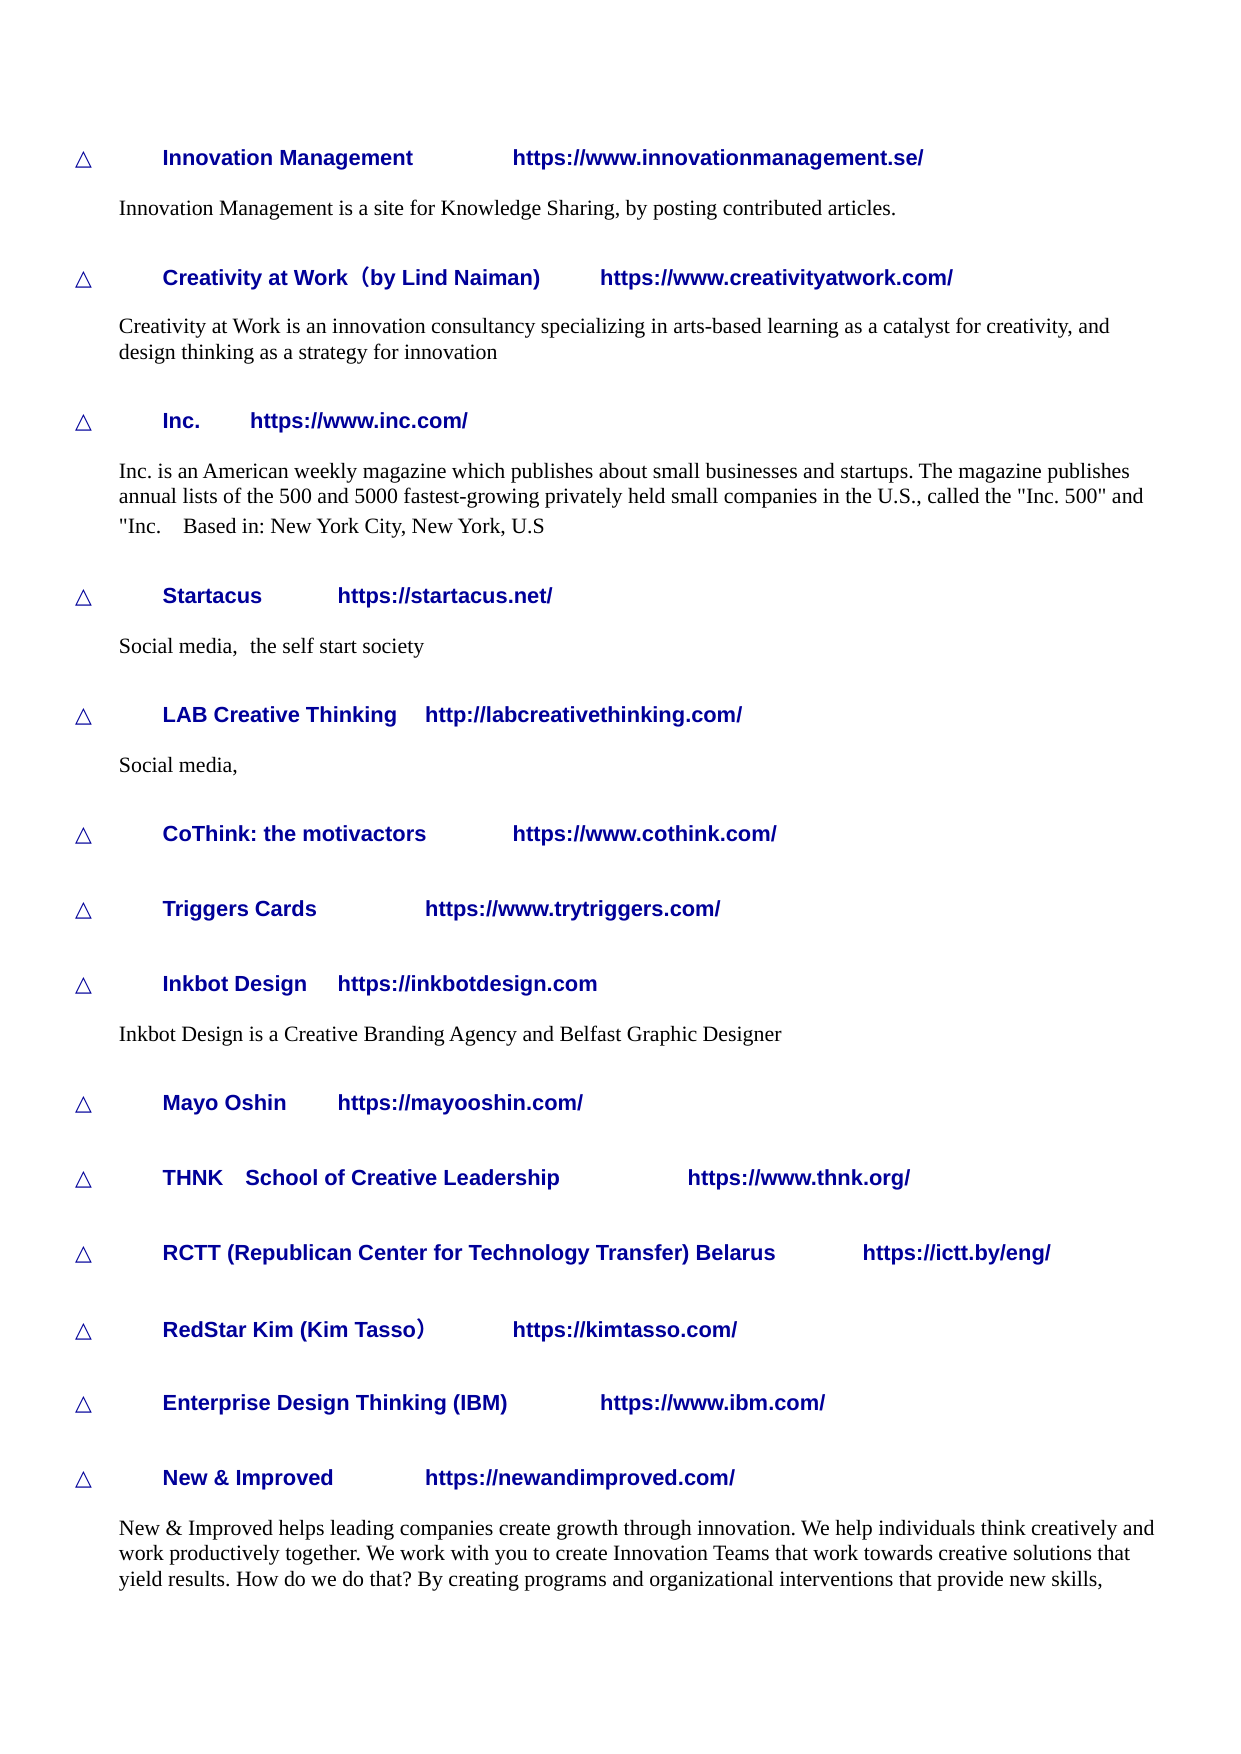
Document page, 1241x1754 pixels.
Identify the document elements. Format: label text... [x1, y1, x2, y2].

subtitle △ LAB Creative Thinking http://labcreativethinking.com/ [75, 696, 1165, 733]
subtitle △ CoThink: the motivactors https://www.cothink.com/ [75, 815, 1165, 852]
subtitle △ RCTT (Republican Center for Technology Transfer) Belarus https://ictt.by/eng/ [75, 1234, 1165, 1271]
text Social media, the self start society [119, 633, 1165, 658]
subtitle △ Triggers Cards https://www.trytriggers.com/ [75, 890, 1165, 927]
text Social media, [119, 752, 1165, 777]
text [119, 1515, 1165, 1591]
text Creativity at Work is an innovation consultancy specializing in arts-based learning as a catalyst for creativity, and design thinking as a strategy for innovation [119, 313, 1165, 364]
text Innovation Management is a site for Knowledge Sharing, by posting contributed articles. [119, 194, 1165, 220]
subtitle △ RedStar Kim (Kim Tasso） https://kimtasso.com/ [75, 1309, 1165, 1346]
subtitle △ THNK School of Creative Leadership https://www.thnk.org/ [75, 1159, 1165, 1196]
subtitle △ Mayo Oshin https://mayooshin.com/ [75, 1084, 1165, 1121]
text Inc. is an American weekly magazine which publishes about small businesses and startups. The magazine publishes annual lists of the 500 and 5000 fastest-growing privately held small companies in the U.S., called the "Inc. 500" and "Inc. Based in‎: ‎New York City, New York‎, U.S [119, 458, 1165, 539]
subtitle △ Enterprise Design Thinking (IBM) https://www.ibm.com/ [75, 1384, 1165, 1421]
subtitle △ New & Improved https://newandimproved.com/ [75, 1459, 1165, 1496]
subtitle △ Startacus https://startacus.net/ [75, 577, 1165, 614]
subtitle △ Inc. https://www.inc.com/ [75, 401, 1165, 439]
subtitle △ Inkbot Design https://inkbotdesign.com [75, 965, 1165, 1002]
subtitle △ Innovation Management https://www.innovationmanagement.se/ [75, 138, 1165, 176]
text Inkbot Design is a Creative Branding Agency and Belfast Graphic Designer [119, 1021, 1165, 1046]
subtitle △ Creativity at Work（by Lind Naiman) https://www.creativityatwork.com/ [75, 257, 1165, 295]
